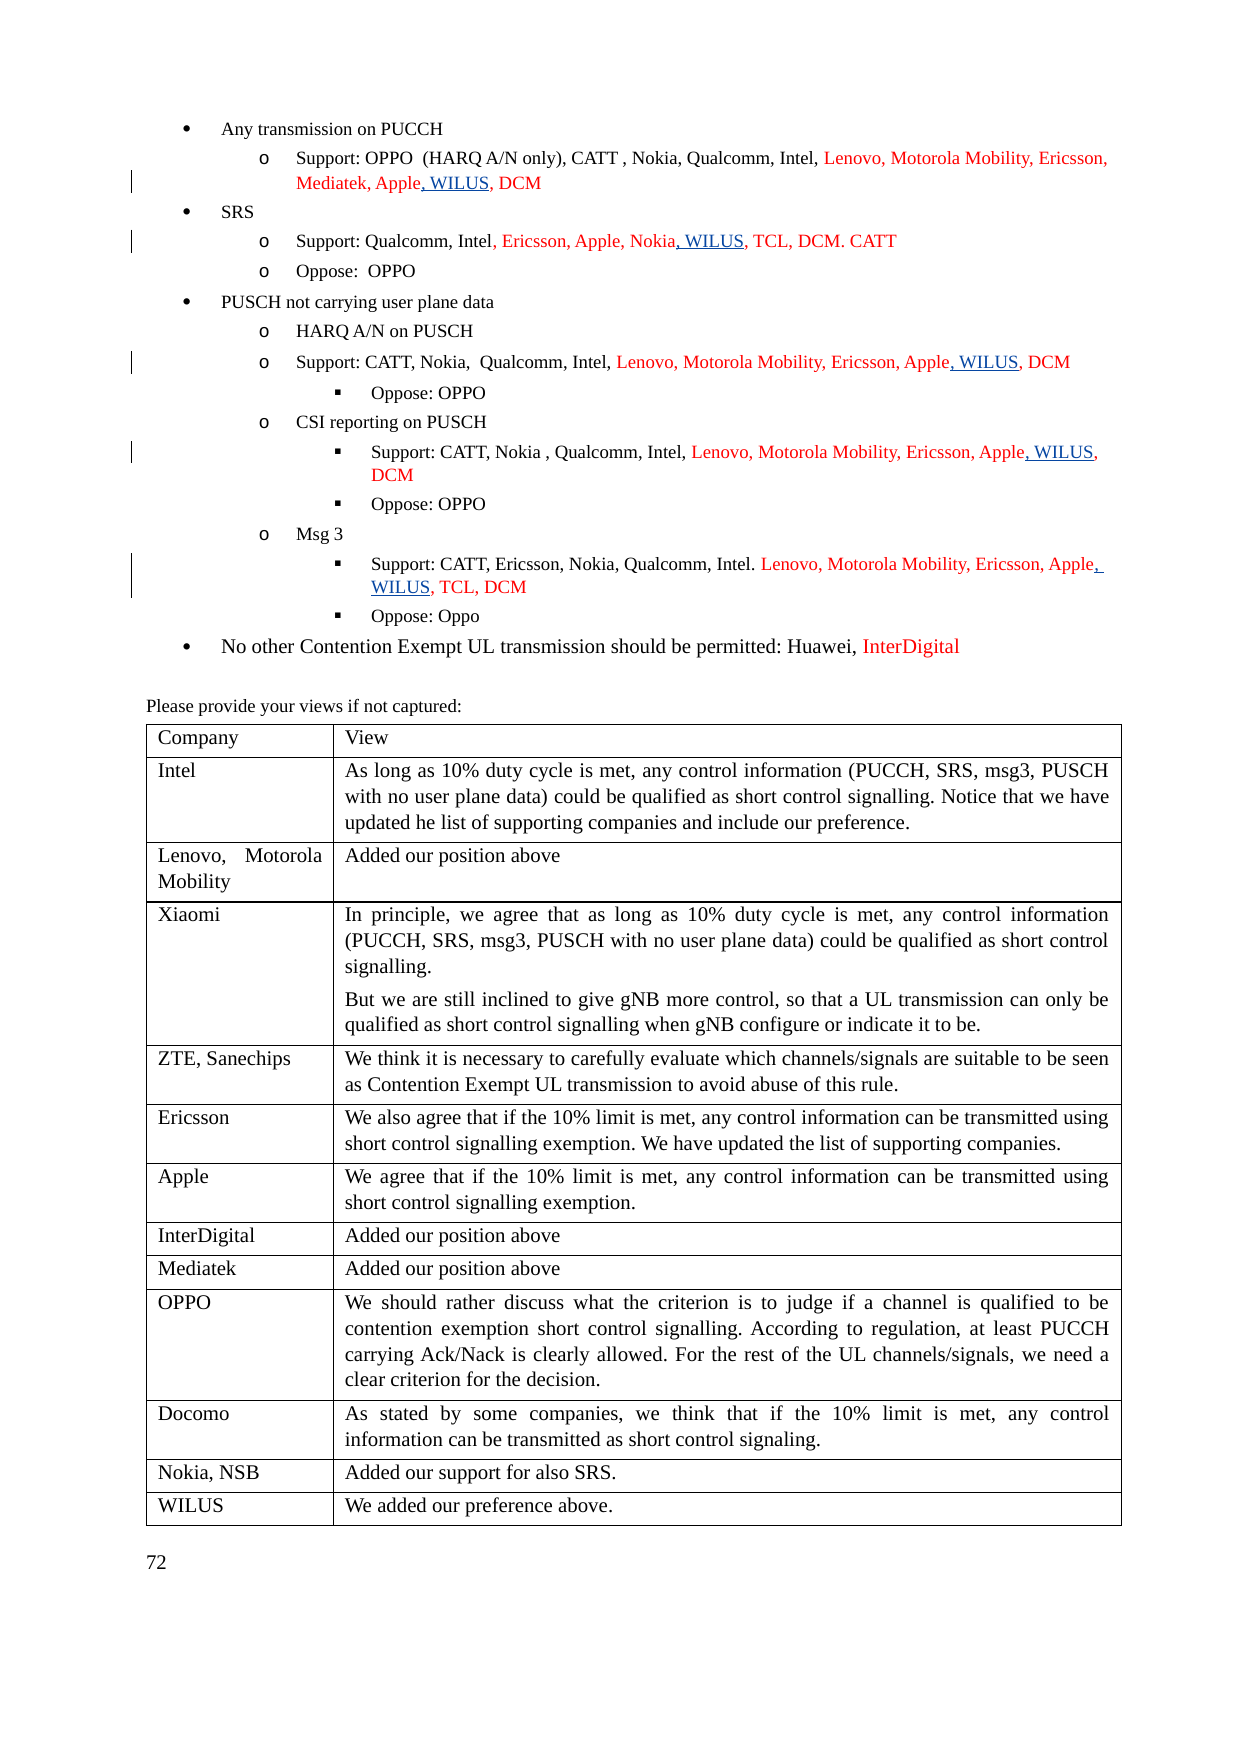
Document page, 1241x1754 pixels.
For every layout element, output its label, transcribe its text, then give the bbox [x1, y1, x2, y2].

table_header View [334, 725, 1121, 757]
table_cell Nokia, NSB [147, 1460, 333, 1492]
table_cell Added our position above [334, 843, 1121, 901]
table_cell In principle, we agree that as long as 10% duty cycle is met, any control information (PUCCH, SRS, msg3, PUSCH with no user plane data) could be qualified as short control signalling. But we are still inclined to give gNB more control, so that a UL transmission can only be qualified as short control signalling when gNB configure or indicate it to be. [334, 903, 1121, 1044]
list No other Contention Exempt UL transmission should be permitted: Huawei, InterDigital [183, 634, 1122, 658]
list Support: OPPO (HARQ A/N only), CATT , Nokia, Qualcomm, Intel, Lenovo, Motorola Mobility, Ericsson, Mediatek, Apple, DCM [258, 147, 1122, 193]
table_cell Lenovo, Motorola Mobility [147, 843, 333, 901]
table_cell Ericsson [147, 1105, 333, 1163]
table_cell We added our preference above. [334, 1493, 1121, 1525]
table_cell ZTE, Sanechips [147, 1046, 333, 1104]
list CSI reporting on PUSCH [258, 411, 1122, 434]
table_cell Mediatek [147, 1256, 333, 1288]
table_cell Added our position above [334, 1256, 1121, 1288]
table_cell We agree that if the 10% limit is met, any control information can be transmitted using short control signalling exemption. [334, 1164, 1121, 1222]
table_cell As stated by some companies, we think that if the 10% limit is met, any control information can be transmitted as short control signaling. [334, 1401, 1121, 1459]
table_cell Apple [147, 1164, 333, 1222]
list Oppose: OPPO [333, 493, 1122, 515]
list PUSCH not carrying user plane data [183, 291, 1122, 313]
list HARQ A/N on PUSCH [258, 320, 1122, 343]
table_cell We think it is necessary to carefully evaluate which channels/signals are suitable to be seen as Contention Exempt UL transmission to avoid abuse of this rule. [334, 1046, 1121, 1104]
table_cell Added our position above [334, 1223, 1121, 1255]
table_cell We should rather discuss what the criterion is to judge if a channel is qualified to be contention exemption short control signalling. According to regulation, at least PUCCH carrying Ack/Nack is clearly allowed. For the rest of the UL channels/signals, we need a clear criterion for the decision. [334, 1290, 1121, 1399]
table_header Company [147, 725, 333, 757]
list Support: CATT, Nokia , Qualcomm, Intel, Lenovo, Motorola Mobility, Ericsson, Apple, DCM [333, 441, 1122, 486]
table_cell Intel [147, 758, 333, 842]
list Support: CATT, Ericsson, Nokia, Qualcomm, Intel. Lenovo, Motorola Mobility, Ericsson, Apple, TCL, DCM [333, 553, 1122, 597]
table_cell Xiaomi [147, 903, 333, 1044]
text Please provide your views if not captured: [146, 695, 1122, 716]
list Support: Qualcomm, Intel, Ericsson, Apple, Nokia, TCL, DCM. CATT [258, 230, 1122, 253]
list Oppose: OPPO [258, 260, 1122, 283]
list Support: CATT, Nokia, Qualcomm, Intel, Lenovo, Motorola Mobility, Ericsson, Apple, DCM [258, 351, 1122, 374]
list Oppose: Oppo [333, 605, 1122, 627]
table_cell InterDigital [147, 1223, 333, 1255]
list Oppose: OPPO [333, 382, 1122, 403]
table_cell WILUS [147, 1493, 333, 1525]
list SRS [183, 201, 1122, 222]
table_cell OPPO [147, 1290, 333, 1399]
table_cell We also agree that if the 10% limit is met, any control information can be transmitted using short control signalling exemption. We have updated the list of supporting companies. [334, 1105, 1121, 1163]
list Msg 3 [258, 522, 1122, 546]
table_cell Docomo [147, 1401, 333, 1459]
table_cell As long as 10% duty cycle is met, any control information (PUCCH, SRS, msg3, PUSCH with no user plane data) could be qualified as short control signalling. Notice that we have updated he list of supporting companies and include our preference. [334, 758, 1121, 842]
table_cell Added our support for also SRS. [334, 1460, 1121, 1492]
list Any transmission on PUCCH [183, 118, 1122, 140]
